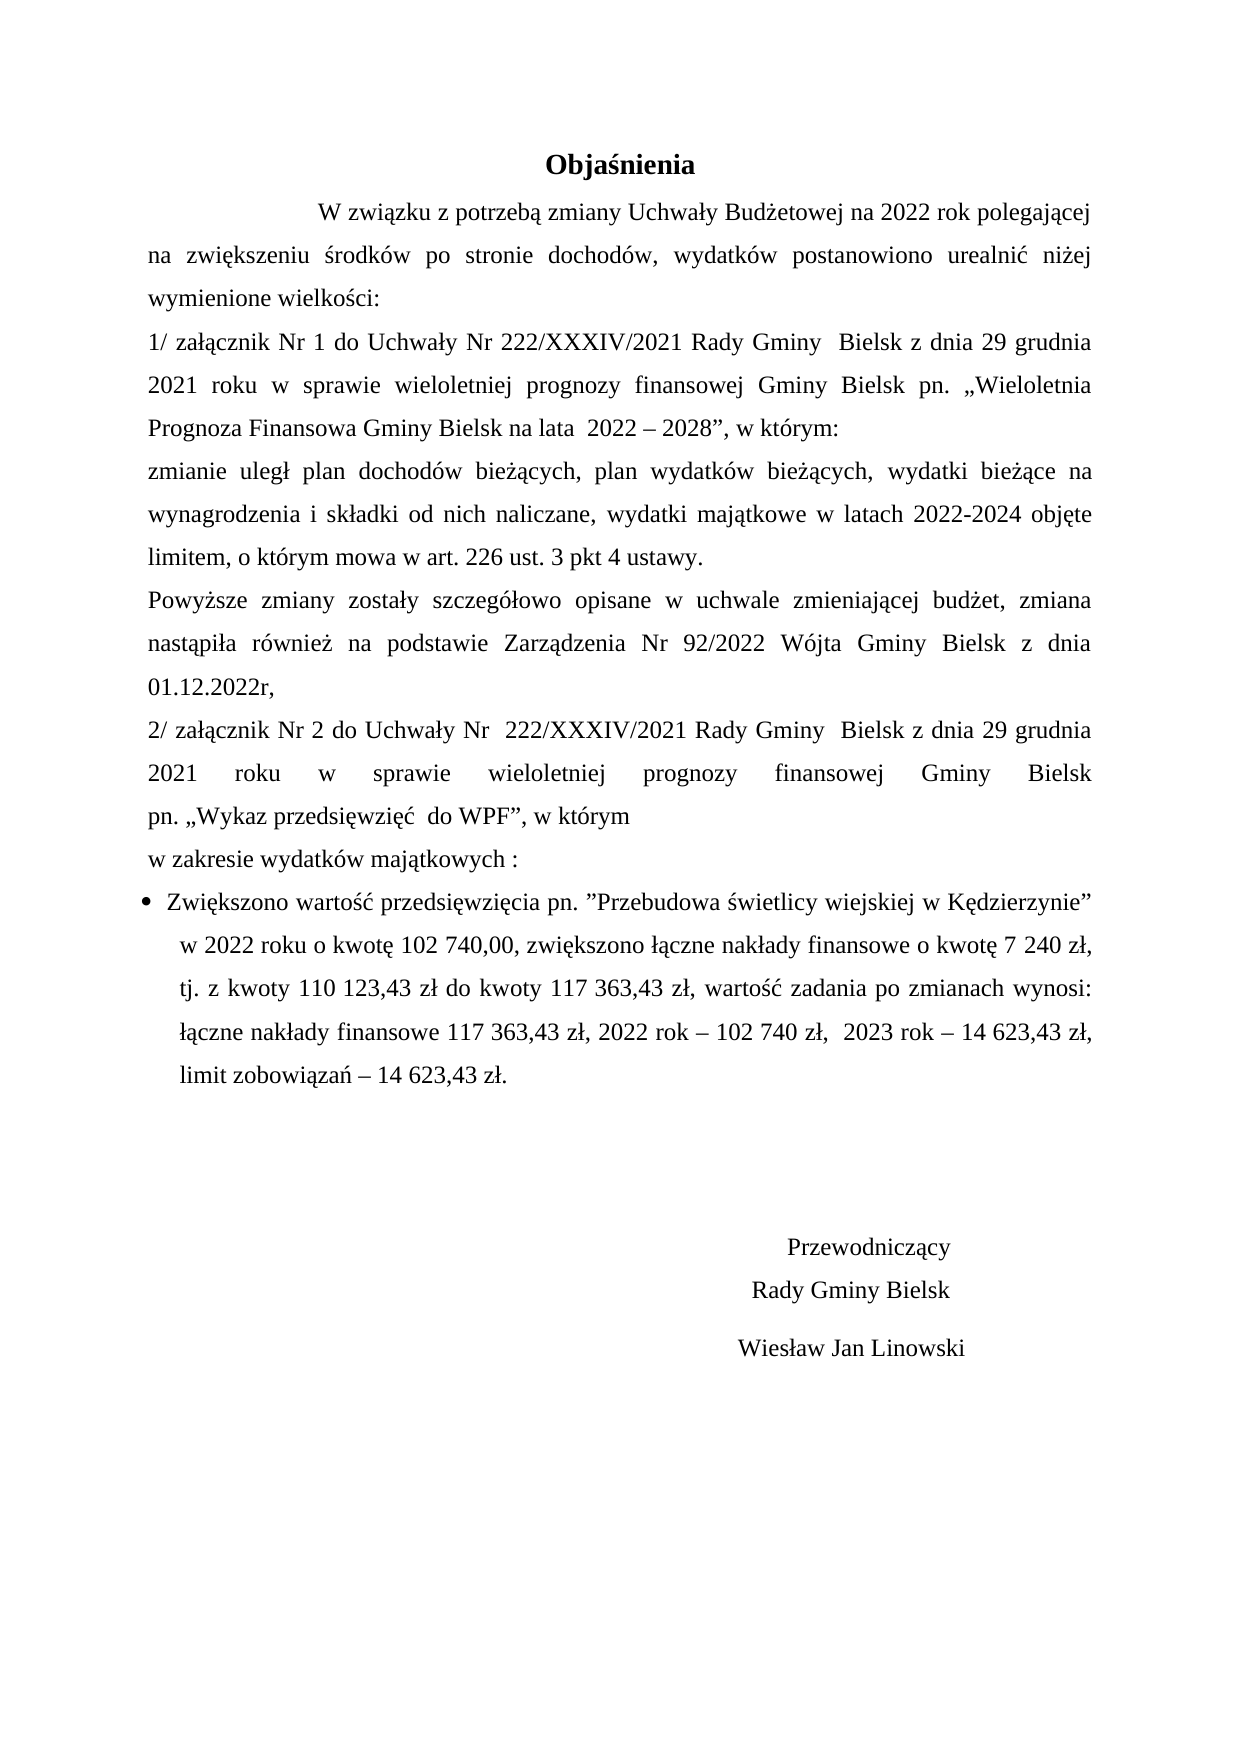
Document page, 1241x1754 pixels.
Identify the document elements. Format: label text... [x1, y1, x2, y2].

list Zwiększono wartość przedsięwzięcia pn. ”Przebudowa świetlicy wiejskiej w Kędzierzynie” w 2022 roku o kwotę 102 740,00, zwiększono łączne nakłady finansowe o kwotę 7 240 zł, tj. z kwoty 110 123,43 zł do kwoty 117 363,43 zł, wartość zadania po zmianach wynosi: łączne nakłady finansowe 117 363,43 zł, 2022 rok – 102 740 zł, 2023 rok – 14 623,43 zł, limit zobowiązań – 14 623,43 zł. [142, 887, 1092, 1088]
text zmianie uległ plan dochodów bieżących, plan wydatków bieżących, wydatki bieżące na wynagrodzenia i składki od nich naliczane, wydatki majątkowe w latach 2022-2024 objęte limitem, o którym mowa w art. 226 ust. 3 pkt 4 ustawy. [148, 456, 1092, 571]
text 2/ załącznik Nr 2 do Uchwały Nr 222/XXXIV/2021 Rady Gminy Bielsk z dnia 29 grudnia 2021 roku w sprawie wieloletniej prognozy finansowej Gminy Bielsk pn. „Wykaz przedsięwzięć do WPF”, w którym [148, 715, 1092, 830]
text Rady Gminy Bielsk [148, 1275, 1092, 1304]
list w zakresie wydatków majątkowych : [148, 844, 1092, 873]
text 1/ załącznik Nr 1 do Uchwały Nr 222/XXXIV/2021 Rady Gminy Bielsk z dnia 29 grudnia 2021 roku w sprawie wieloletniej prognozy finansowej Gminy Bielsk pn. „Wieloletnia Prognoza Finansowa Gminy Bielsk na lata 2022 – 2028”, w którym: [148, 327, 1092, 442]
text W związku z potrzebą zmiany Uchwały Budżetowej na 2022 rok polegającej na zwiększeniu środków po stronie dochodów, wydatków postanowiono urealnić niżej wymienione wielkości: [148, 197, 1092, 312]
text Objaśnienia [148, 147, 1092, 180]
text Powyższe zmiany zostały szczegółowo opisane w uchwale zmieniającej budżet, zmiana nastąpiła również na podstawie Zarządzenia Nr 92/2022 Wójta Gminy Bielsk z dnia 01.12.2022r, [148, 585, 1092, 700]
text Wiesław Jan Linowski [664, 1333, 1092, 1362]
list Przewodniczący [185, 1232, 1092, 1261]
